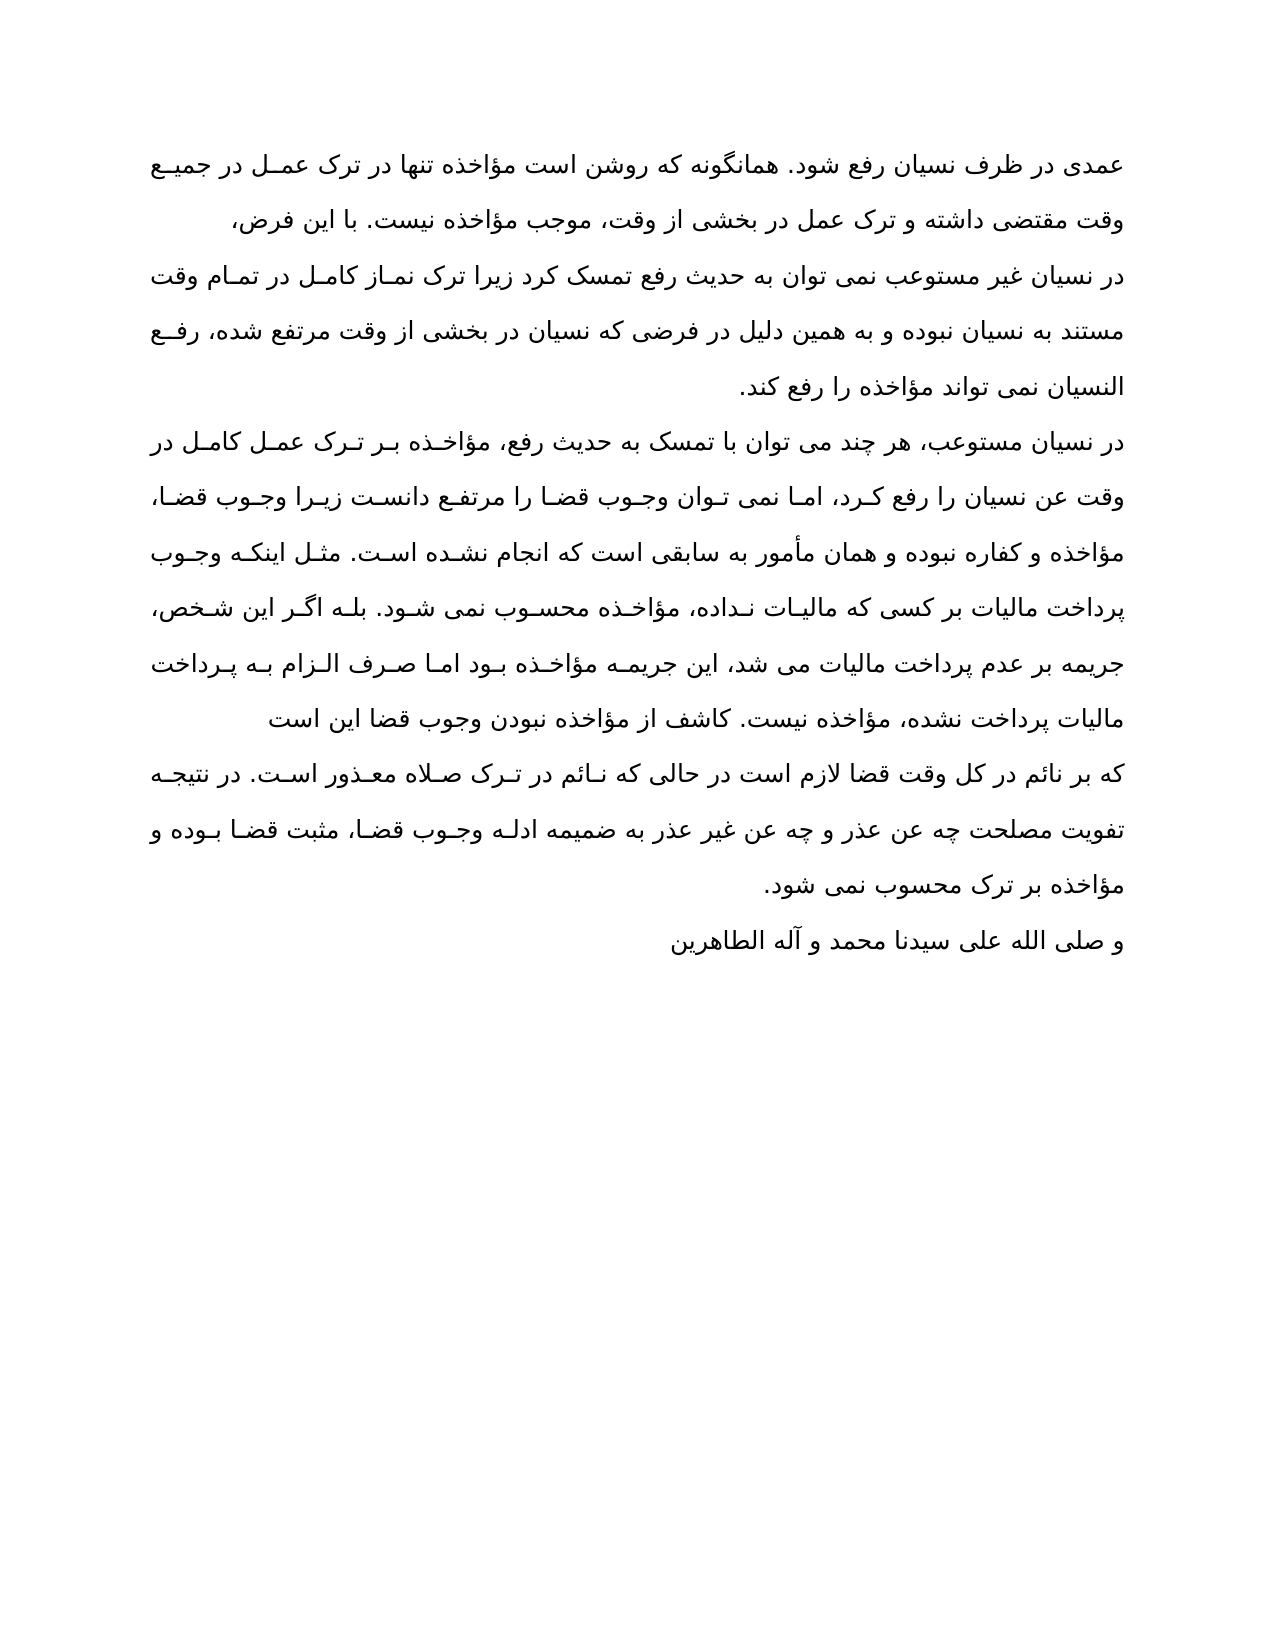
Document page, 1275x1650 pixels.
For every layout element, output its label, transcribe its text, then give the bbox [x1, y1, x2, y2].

text که بر نائم در کل وقت قضا لازم است در حالی که نائم در ترک صلاه معذور است. در نتیجه تفویت مصلحت چه عن عذر و چه عن غیر عذر به ضمیمه ادله وجوب قضا، مثبت قضا بوده و مؤاخذه بر ترک محسوب نمی شود. [150, 759, 1125, 899]
text و صلی الله علی سیدنا محمد و آله الطاهرین [150, 926, 1125, 955]
text در نسیان غیر مستوعب نمی توان به حدیث رفع تمسک کرد زیرا ترک نماز کامل در تمام وقت مستند به نسیان نبوده و به همین دلیل در فرضی که نسیان در بخشی از وقت مرتفع شده، رفع النسیان نمی تواند مؤاخذه را رفع کند. [150, 261, 1125, 401]
text در نسیان مستوعب، هر چند می توان با تمسک به حدیث رفع، مؤاخذه بر ترک عمل کامل در وقت عن نسیان را رفع کرد، اما نمی توان وجوب قضا را مرتفع دانست زیرا وجوب قضا، مؤاخذه و کفاره نبوده و همان مأمور به سابقی است که انجام نشده است. مثل اینکه وجوب پرداخت مالیات بر کسی که مالیات نداده، مؤاخذه محسوب نمی شود. بله اگر این شخص، جریمه بر عدم پرداخت مالیات می شد، این جریمه مؤاخذه بود اما صرف الزام به پرداخت مالیات پرداخت نشده، مؤاخذه نیست. کاشف از مؤاخذه نبودن وجوب قضا این است [150, 427, 1125, 733]
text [150, 150, 1125, 234]
